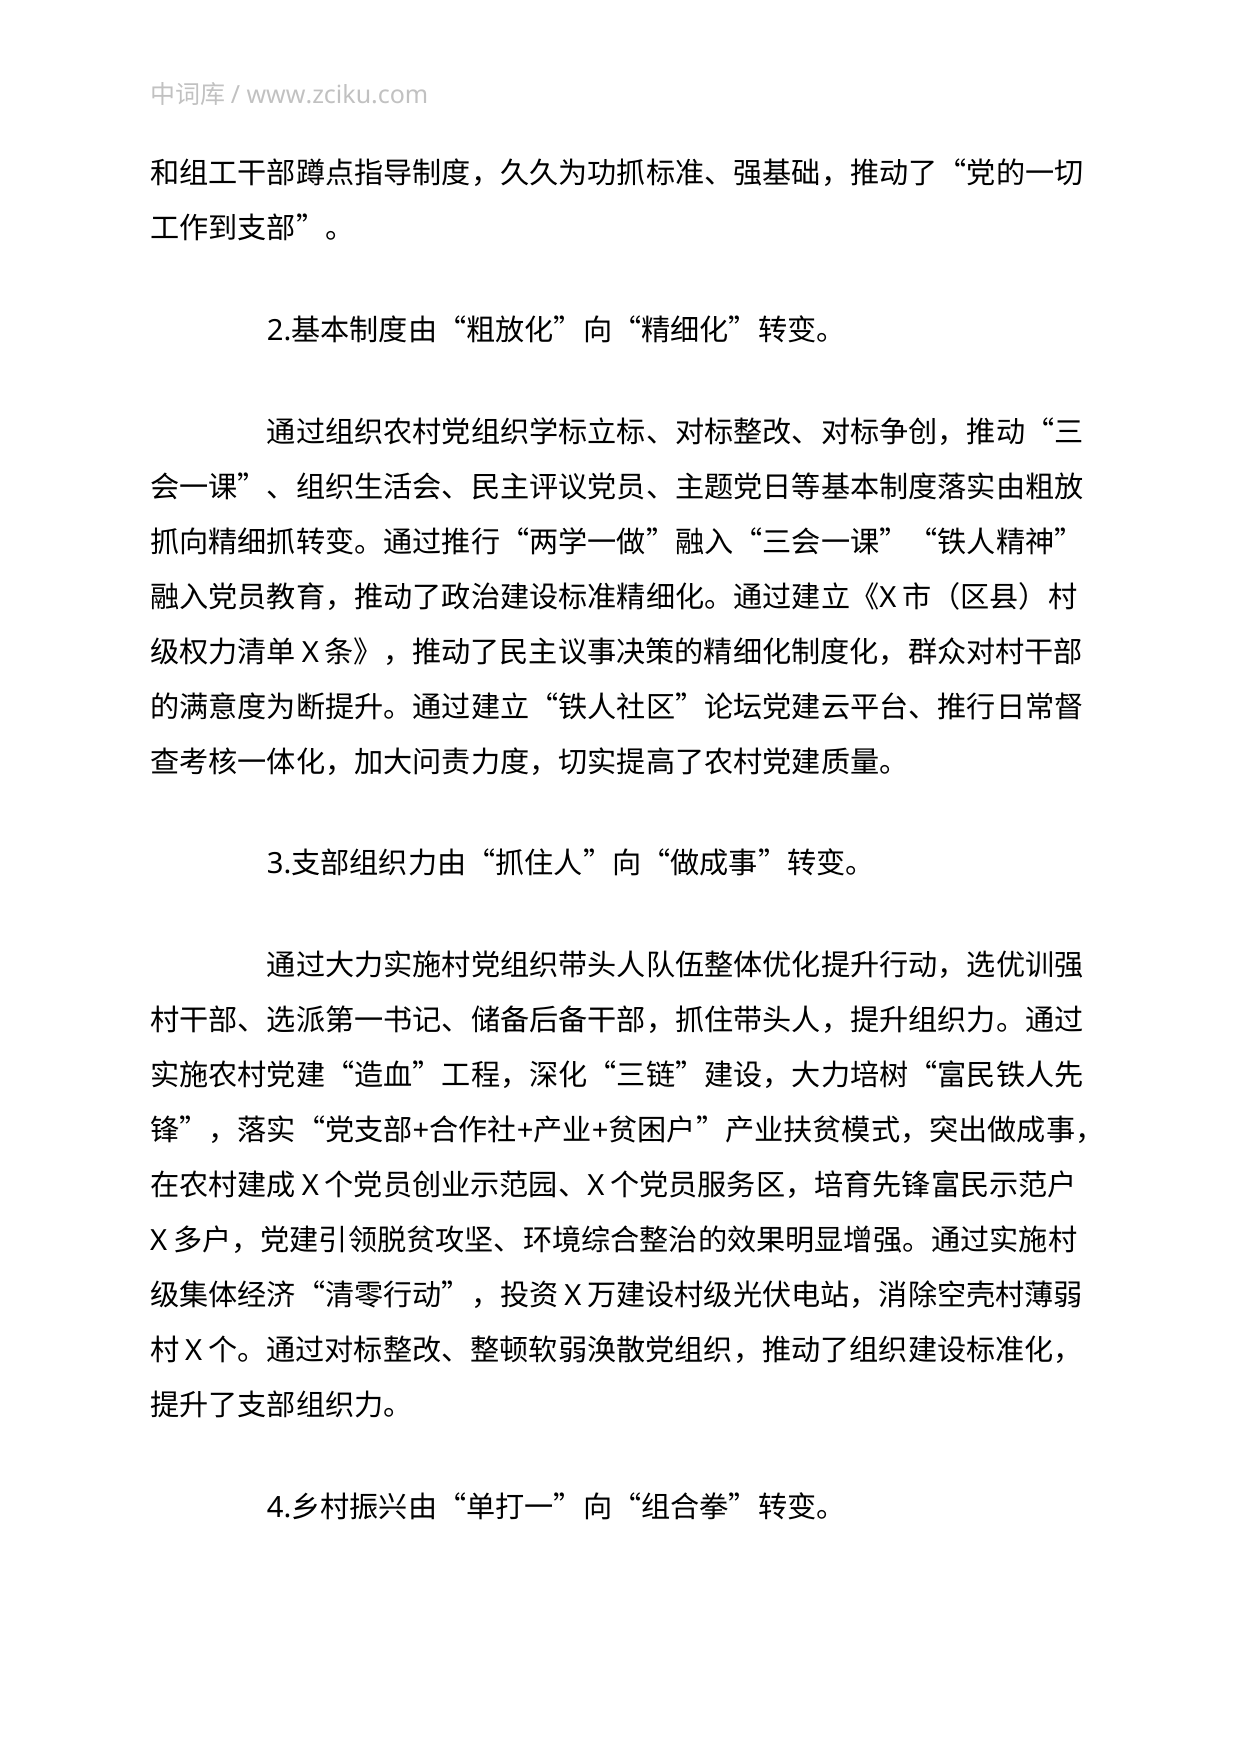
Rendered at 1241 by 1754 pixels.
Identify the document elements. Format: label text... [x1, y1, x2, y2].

text 通过组织农村党组织学标立标、对标整改、对标争创，推动“三会一课”、组织生活会、民主评议党员、主题党日等基本制度落实由粗放抓向精细抓转变。通过推行“两学一做”融入“三会一课”“铁人精神”融入党员教育，推动了政治建设标准精细化。通过建立《X市（区县）村级权力清单X条》，推动了民主议事决策的精细化制度化，群众对村干部的满意度为断提升。通过建立“铁人社区”论坛党建云平台、推行日常督查考核一体化，加大问责力度，切实提高了农村党建质量。 [150, 409, 1090, 781]
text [150, 150, 1090, 247]
text 3.支部组织力由“抓住人”向“做成事”转变。 [150, 840, 1090, 882]
text 通过大力实施村党组织带头人队伍整体优化提升行动，选优训强村干部、选派第一书记、储备后备干部，抓住带头人，提升组织力。通过实施农村党建“造血”工程，深化“三链”建设，大力培树“富民铁人先锋”，落实“党支部+合作社+产业+贫困户”产业扶贫模式，突出做成事，在农村建成X个党员创业示范园、X个党员服务区，培育先锋富民示范户X多户，党建引领脱贫攻坚、环境综合整治的效果明显增强。通过实施村级集体经济“清零行动”，投资X万建设村级光伏电站，消除空壳村薄弱村X个。通过对标整改、整顿软弱涣散党组织，推动了组织建设标准化，提升了支部组织力。 [150, 942, 1090, 1424]
text 2.基本制度由“粗放化”向“精细化”转变。 [150, 307, 1090, 349]
text 4.乡村振兴由“单打一”向“组合拳”转变。 [150, 1483, 1090, 1526]
